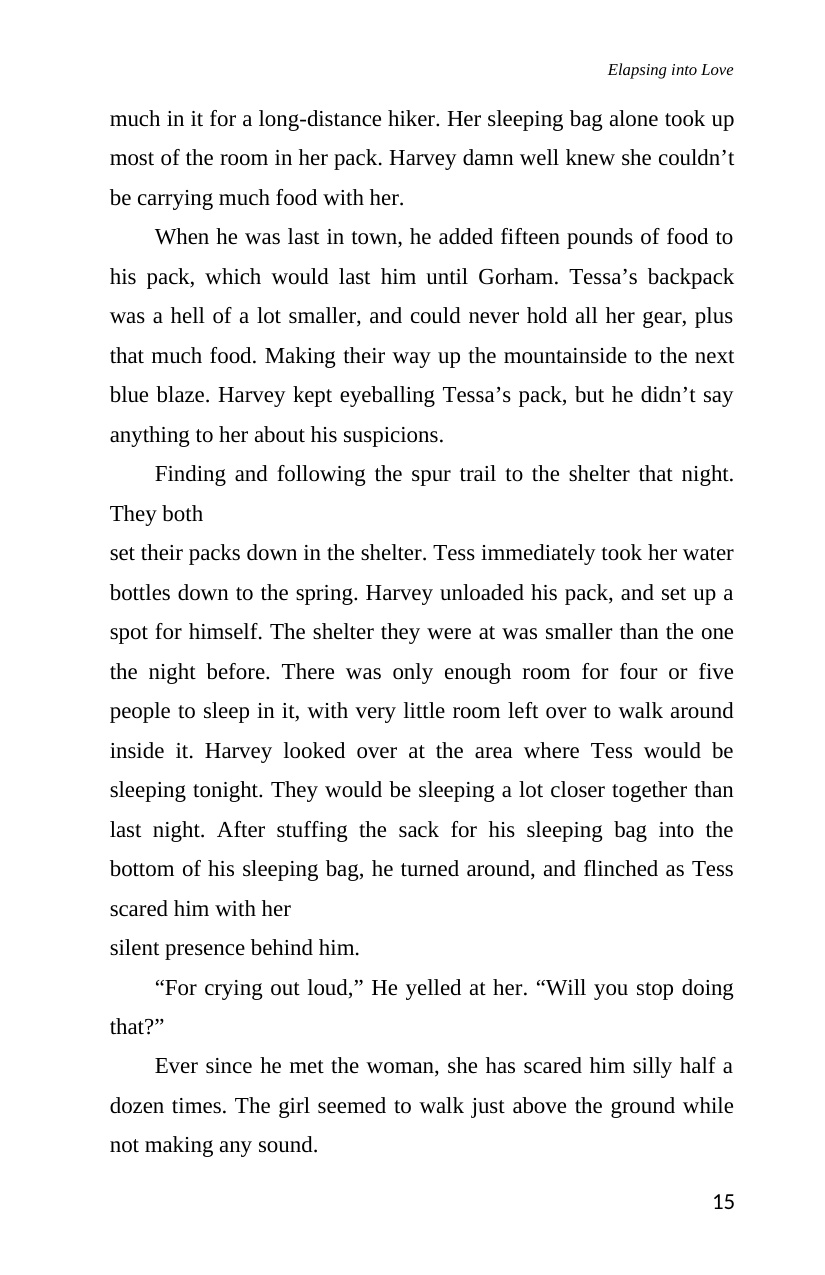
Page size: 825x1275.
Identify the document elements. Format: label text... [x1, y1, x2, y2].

text Ever since he met the woman, she has scared him silly half a dozen times. The girl seemed to walk just above the ground while not making any sound. [109, 1052, 735, 1158]
text silent presence behind him. [109, 934, 735, 960]
text Finding and following the spur trail to the shelter that night. They both [109, 460, 735, 526]
text “For crying out loud,” He yelled at her. “Will you stop doing that?” [109, 973, 735, 1039]
text When he was last in town, he added fifteen pounds of food to his pack, which would last him until Gorham. Tessa’s backpack was a hell of a lot smaller, and could never hold all her gear, plus that much food. Making their way up the mountainside to the next blue blaze. Harvey kept eyeballing Tessa’s pack, but he didn’t say anything to her about his suspicions. [109, 223, 735, 447]
text set their packs down in the shelter. Tess immediately took her water bottles down to the spring. Harvey unloaded his pack, and set up a spot for himself. The shelter they were at was smaller than the one the night before. There was only enough room for four or five people to sleep in it, with very little room left over to walk around inside it. Harvey looked over at the area where Tess would be sleeping tonight. They would be sleeping a lot closer together than last night. After stuffing the sack for his sleeping bag into the bottom of his sleeping bag, he turned around, and flinched as Tess scared him with her [109, 539, 735, 921]
